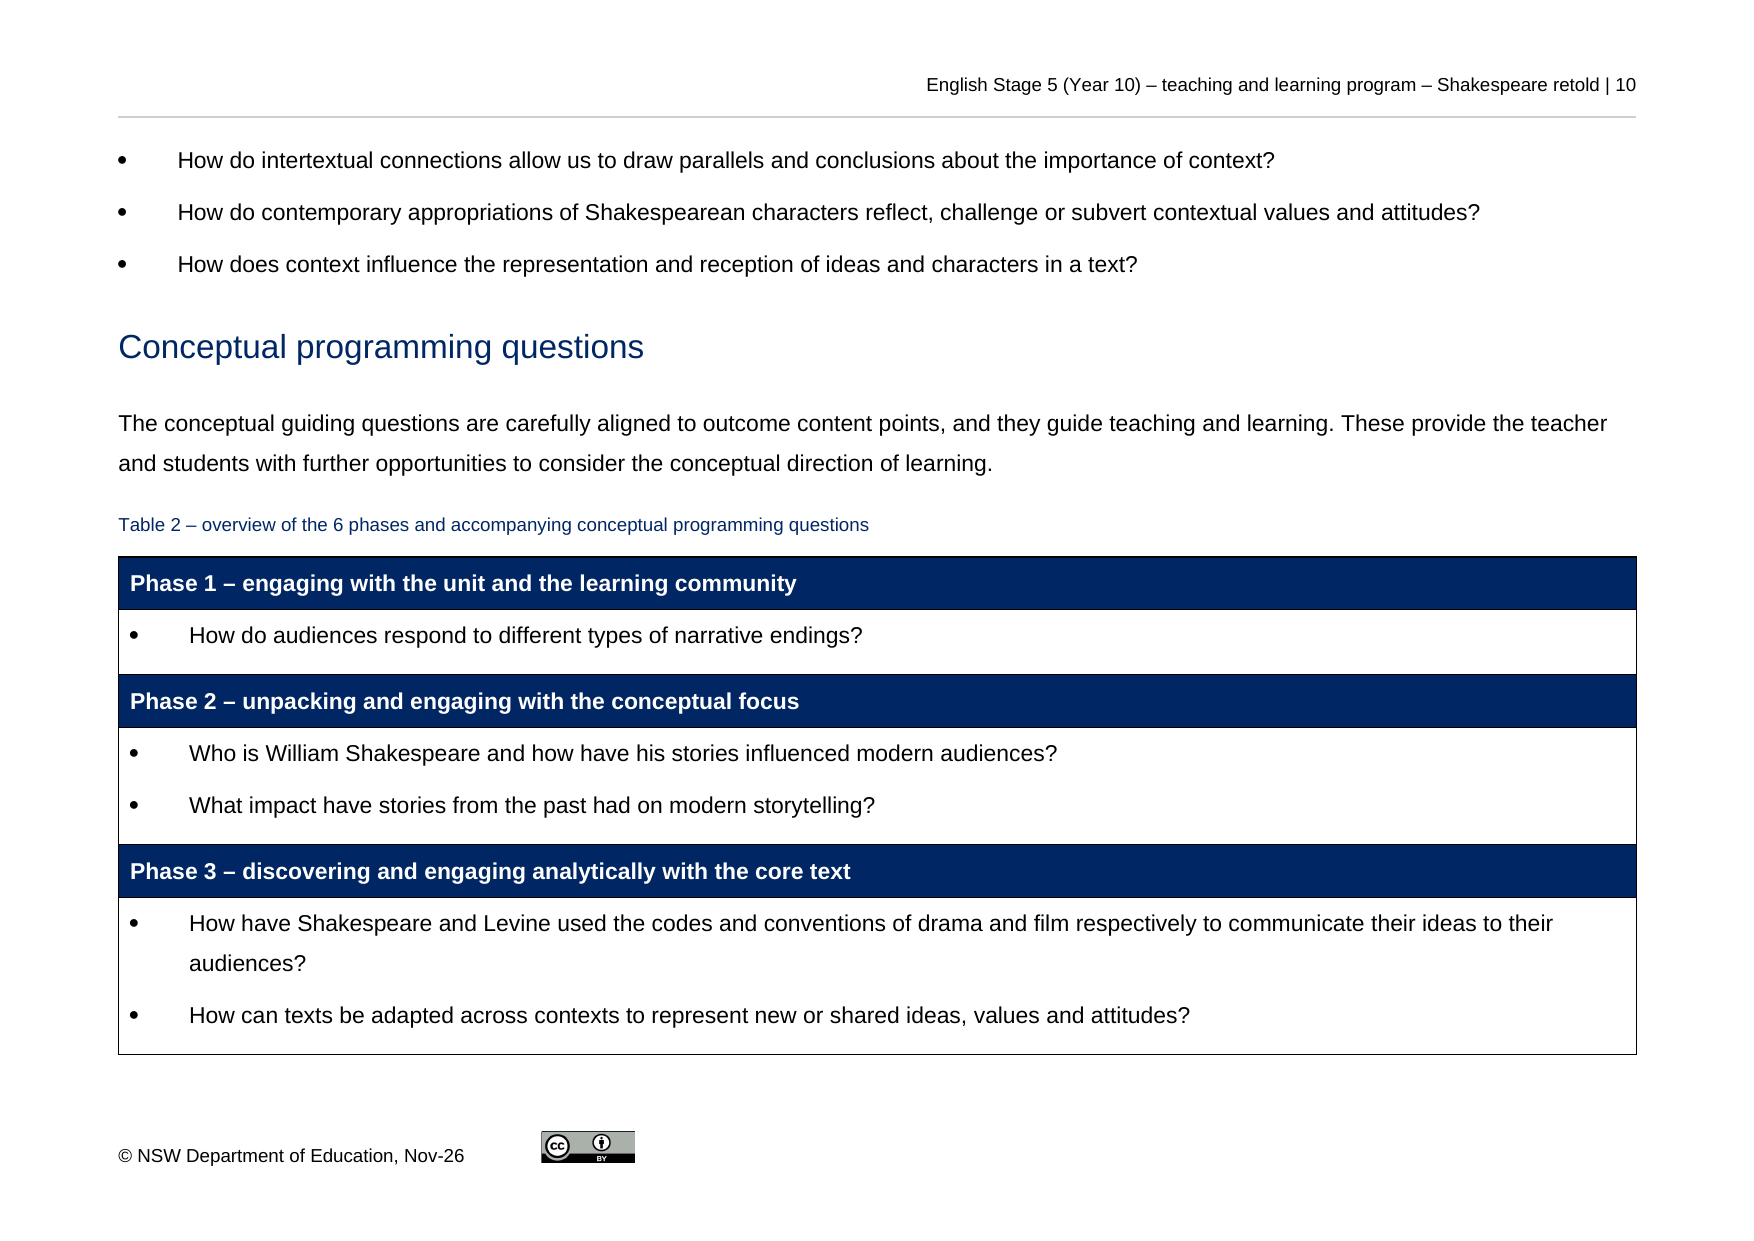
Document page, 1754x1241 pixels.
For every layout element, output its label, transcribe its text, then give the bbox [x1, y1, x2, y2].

subtitle Conceptual programming questions [118, 327, 1636, 366]
text Table 2 – overview of the 6 phases and accompanying conceptual programming questions [118, 514, 1636, 536]
picture [541, 1131, 635, 1163]
text The conceptual guiding questions are carefully aligned to outcome content points, and they guide teaching and learning. These provide the teacher and students with further opportunities to consider the conceptual direction of learning. [118, 410, 1636, 476]
table_cell Phase 3 – discovering and engaging analytically with the core text [119, 845, 1636, 897]
table_cell Phase 2 – unpacking and engaging with the conceptual focus [119, 675, 1636, 727]
list How do intertextual connections allow us to draw parallels and conclusions about the importance of context? [118, 147, 1636, 173]
list How do contemporary appropriations of Shakespearean characters reflect, challenge or subvert contextual values and attitudes? [118, 198, 1636, 225]
list How does context influence the representation and reception of ideas and characters in a text? [118, 251, 1636, 277]
table_cell How do audiences respond to different types of narrative endings? [119, 610, 1636, 674]
table_header Phase 1 – engaging with the unit and the learning community [119, 558, 1636, 609]
table_cell Who is William Shakespeare and how have his stories influenced modern audiences? What impact have stories from the past had on modern storytelling? [119, 728, 1636, 844]
